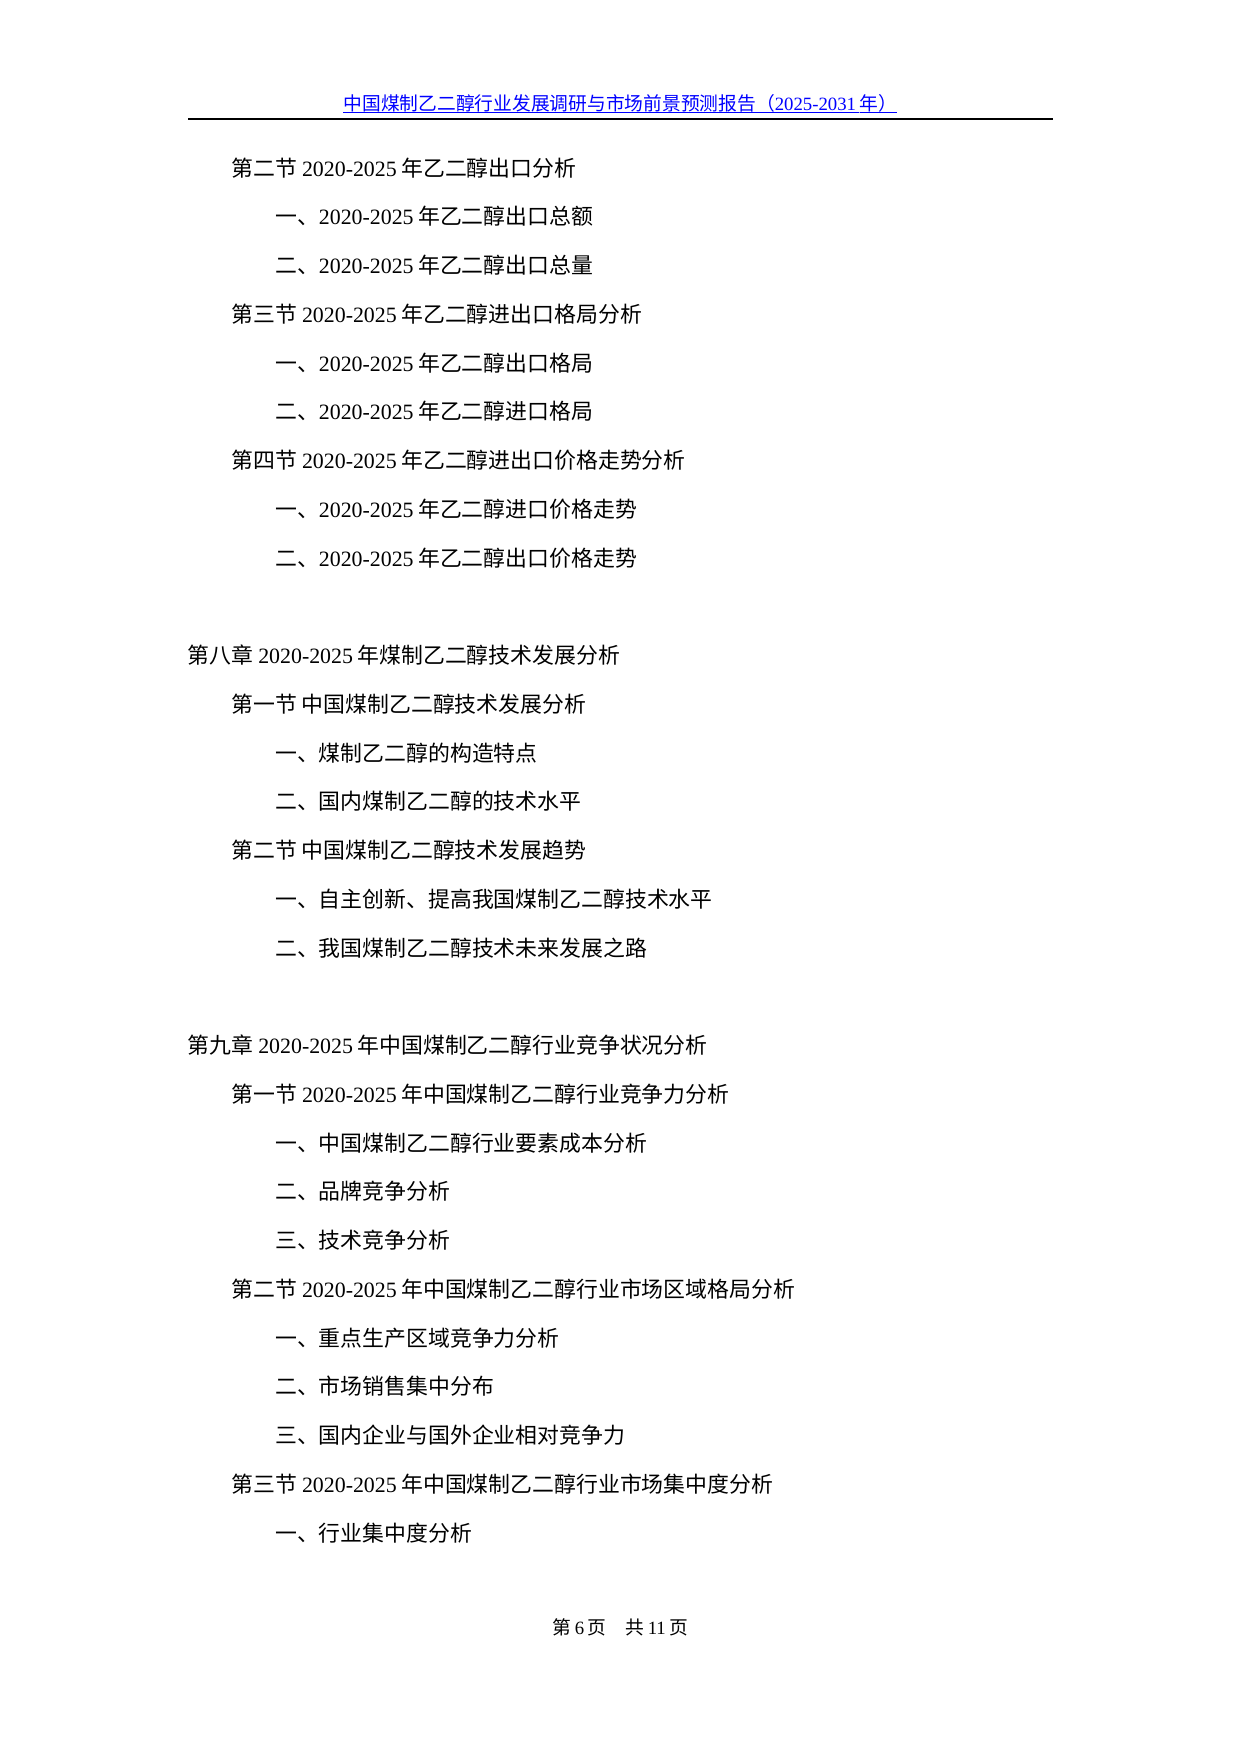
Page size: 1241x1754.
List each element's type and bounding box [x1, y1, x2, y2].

text [187, 150, 1053, 1548]
